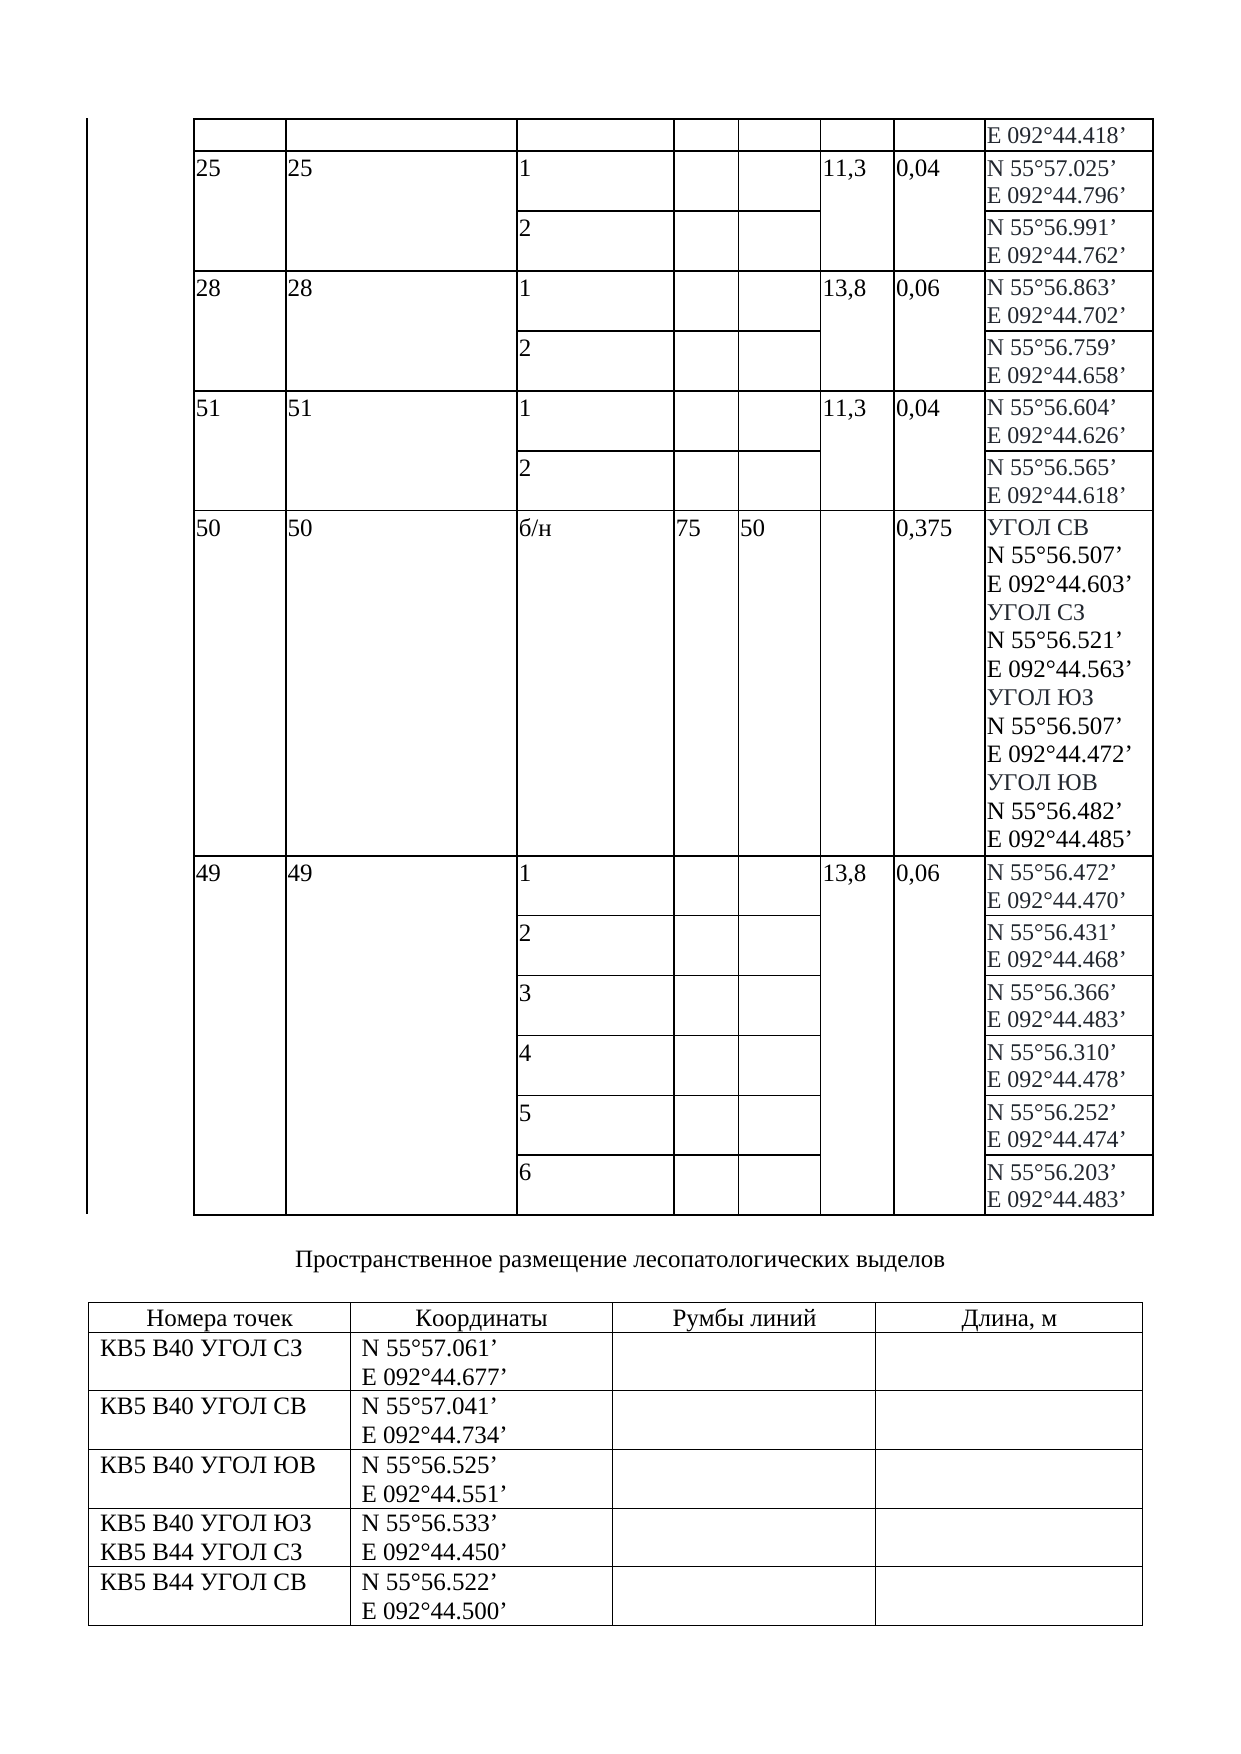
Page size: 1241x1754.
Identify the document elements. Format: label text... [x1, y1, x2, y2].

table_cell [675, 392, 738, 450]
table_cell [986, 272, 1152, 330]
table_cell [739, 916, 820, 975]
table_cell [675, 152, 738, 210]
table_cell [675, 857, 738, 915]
text Пространственное размещение лесопатологических выделов [89, 1244, 1152, 1273]
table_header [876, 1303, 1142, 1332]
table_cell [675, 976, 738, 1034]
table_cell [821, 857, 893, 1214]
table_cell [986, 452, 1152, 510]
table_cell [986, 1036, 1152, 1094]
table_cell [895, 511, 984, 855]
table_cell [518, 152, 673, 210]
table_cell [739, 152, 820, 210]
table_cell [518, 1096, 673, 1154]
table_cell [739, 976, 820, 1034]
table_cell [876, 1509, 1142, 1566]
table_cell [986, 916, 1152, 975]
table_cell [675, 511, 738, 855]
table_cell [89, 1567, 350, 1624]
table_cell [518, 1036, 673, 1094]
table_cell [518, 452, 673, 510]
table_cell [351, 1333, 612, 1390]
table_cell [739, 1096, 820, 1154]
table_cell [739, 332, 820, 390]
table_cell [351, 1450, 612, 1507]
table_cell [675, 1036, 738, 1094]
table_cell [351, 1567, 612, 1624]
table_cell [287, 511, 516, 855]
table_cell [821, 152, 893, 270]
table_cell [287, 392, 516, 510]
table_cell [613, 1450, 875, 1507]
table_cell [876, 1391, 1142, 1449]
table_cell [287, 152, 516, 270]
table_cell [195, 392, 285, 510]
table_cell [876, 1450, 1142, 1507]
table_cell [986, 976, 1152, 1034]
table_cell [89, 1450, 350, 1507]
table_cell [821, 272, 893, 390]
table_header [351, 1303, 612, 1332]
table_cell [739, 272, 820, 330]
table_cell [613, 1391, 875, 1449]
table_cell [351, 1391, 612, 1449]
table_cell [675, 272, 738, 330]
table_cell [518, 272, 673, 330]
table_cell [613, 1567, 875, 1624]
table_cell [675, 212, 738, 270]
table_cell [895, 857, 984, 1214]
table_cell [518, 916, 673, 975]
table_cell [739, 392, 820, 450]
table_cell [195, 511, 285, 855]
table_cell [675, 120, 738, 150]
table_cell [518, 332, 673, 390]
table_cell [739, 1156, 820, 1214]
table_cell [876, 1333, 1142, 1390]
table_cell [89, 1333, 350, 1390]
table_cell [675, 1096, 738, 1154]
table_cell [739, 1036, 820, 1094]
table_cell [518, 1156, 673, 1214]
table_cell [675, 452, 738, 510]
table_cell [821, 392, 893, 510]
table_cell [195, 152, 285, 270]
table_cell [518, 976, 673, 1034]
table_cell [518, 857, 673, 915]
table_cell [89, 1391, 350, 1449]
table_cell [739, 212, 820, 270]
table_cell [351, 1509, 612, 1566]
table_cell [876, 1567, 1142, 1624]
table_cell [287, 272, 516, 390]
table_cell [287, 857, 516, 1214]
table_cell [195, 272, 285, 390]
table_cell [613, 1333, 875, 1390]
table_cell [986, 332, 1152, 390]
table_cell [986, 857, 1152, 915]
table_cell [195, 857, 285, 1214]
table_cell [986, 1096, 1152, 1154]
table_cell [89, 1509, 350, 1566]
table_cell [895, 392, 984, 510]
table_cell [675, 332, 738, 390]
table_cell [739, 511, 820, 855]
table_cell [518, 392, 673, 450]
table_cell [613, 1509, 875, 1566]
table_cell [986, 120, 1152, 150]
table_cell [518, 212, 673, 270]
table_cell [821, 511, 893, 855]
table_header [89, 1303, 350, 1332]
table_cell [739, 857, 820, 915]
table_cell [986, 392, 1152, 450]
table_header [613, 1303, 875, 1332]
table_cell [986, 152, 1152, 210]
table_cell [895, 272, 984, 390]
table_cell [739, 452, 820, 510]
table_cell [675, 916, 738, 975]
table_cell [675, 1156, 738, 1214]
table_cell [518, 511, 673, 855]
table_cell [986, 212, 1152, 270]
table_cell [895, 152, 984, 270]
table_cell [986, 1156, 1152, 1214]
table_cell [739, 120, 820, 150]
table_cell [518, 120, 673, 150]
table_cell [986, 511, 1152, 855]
